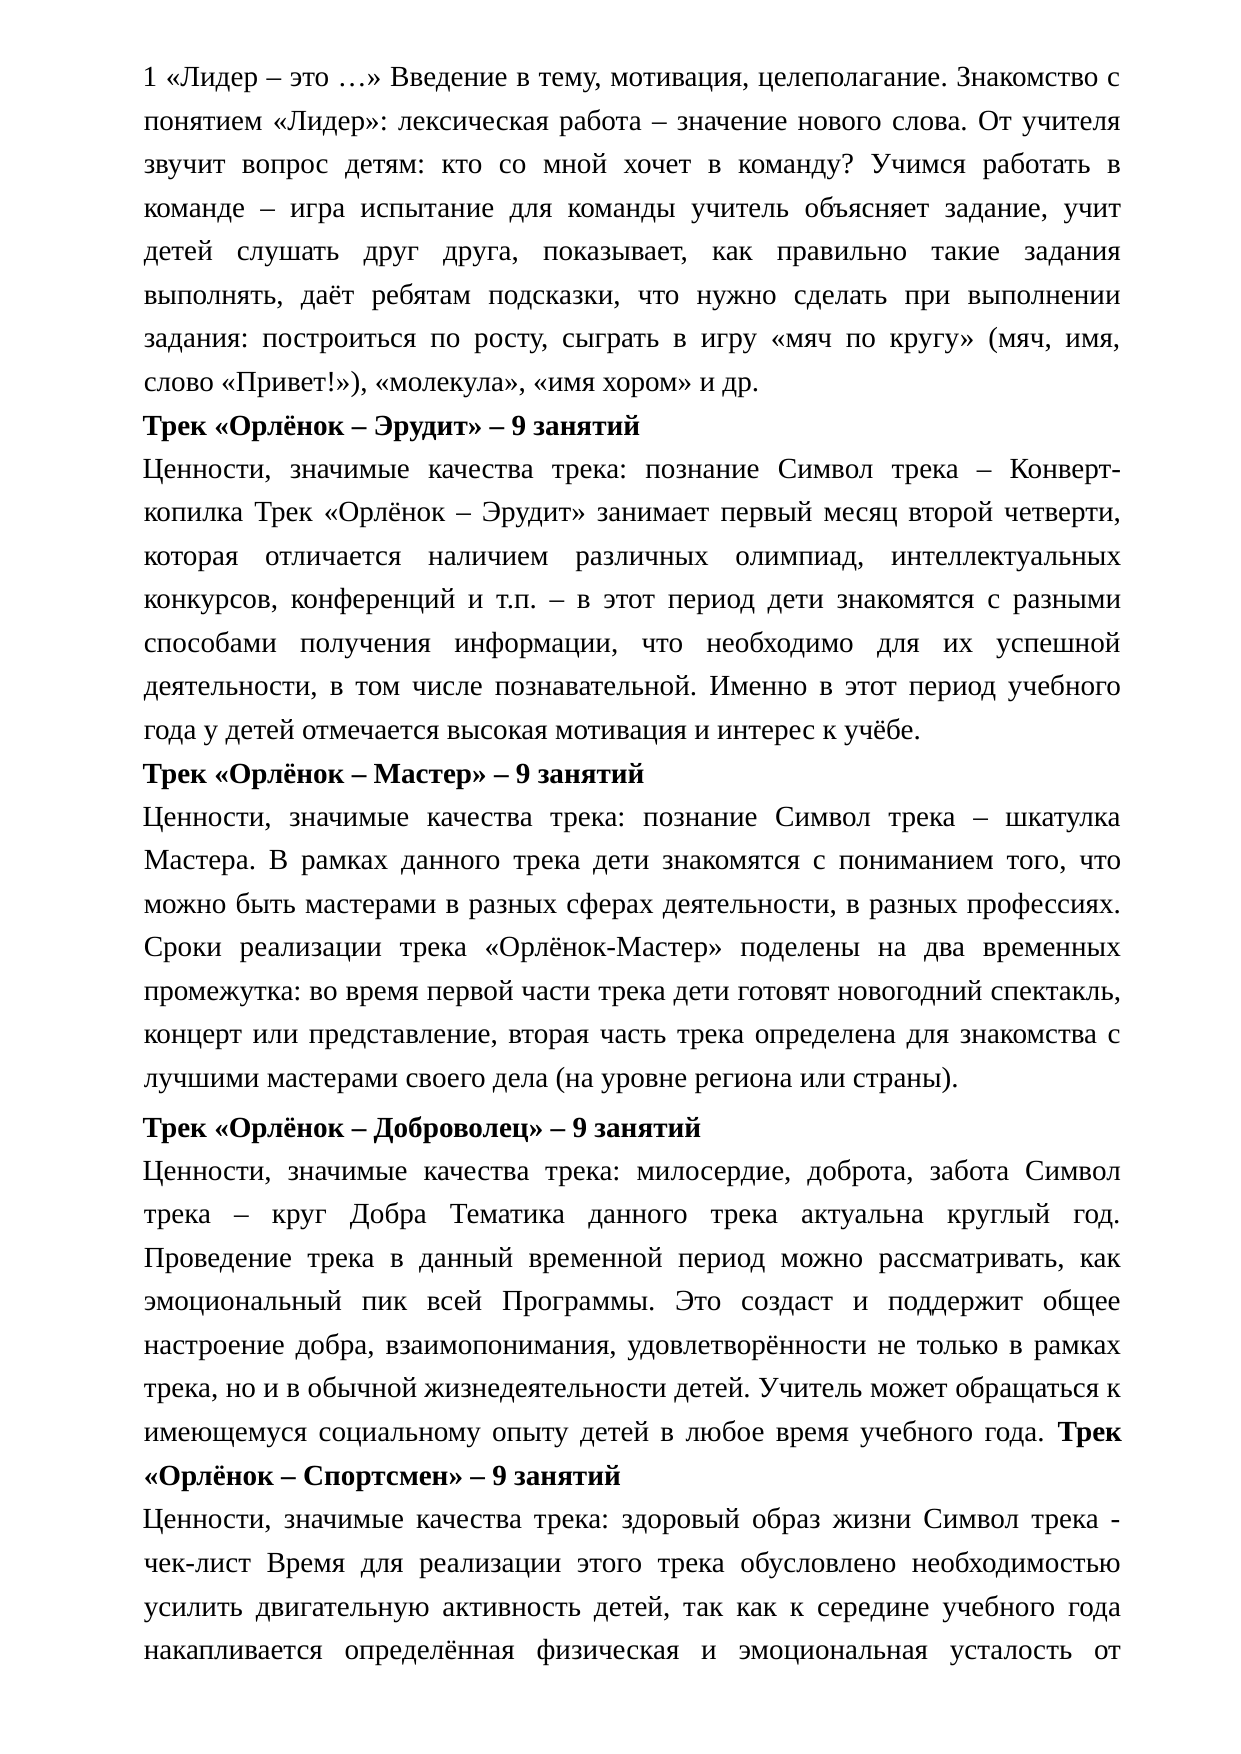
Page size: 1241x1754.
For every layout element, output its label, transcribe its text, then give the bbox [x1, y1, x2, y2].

text Ценности, значимые качества трека: познание Символ трека – шкатулка Мастера. В рамках данного трека дети знакомятся с пониманием того, что можно быть мастерами в разных сферах деятельности, в разных профессиях. Сроки реализации трека «Орлёнок-Мастер» поделены на два временных промежутка: во время первой части трека дети готовят новогодний спектакль, концерт или представление, вторая часть трека определена для знакомства с лучшими мастерами своего дела (на уровне региона или страны). [142, 799, 1122, 1093]
subtitle Трек «Орлёнок – Доброволец» – 9 занятий [142, 1110, 1181, 1143]
subtitle Трек «Орлёнок – Мастер» – 9 занятий [142, 756, 1181, 789]
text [142, 1502, 1122, 1666]
text Ценности, значимые качества трека: милосердие, доброта, забота Символ трека – круг Добра Тематика данного трека актуальна круглый год. Проведение трека в данный временной период можно рассматривать, как эмоциональный пик всей Программы. Это создаст и поддержит общее настроение добра, взаимопонимания, удовлетворённости не только в рамках трека, но и в обычной жизнедеятельности детей. Учитель может обращаться к имеющемуся социальному опыту детей в любое время учебного года. Трек «Орлёнок – Спортсмен» – 9 занятий [142, 1153, 1122, 1491]
text 1 «Лидер – это …» Введение в тему, мотивация, целеполагание. Знакомство с понятием «Лидер»: лексическая работа – значение нового слова. От учителя звучит вопрос детям: кто со мной хочет в команду? Учимся работать в команде – игра испытание для команды учитель объясняет задание, учит детей слушать друг друга, показывает, как правильно такие задания выполнять, даёт ребятам подсказки, что нужно сделать при выполнении задания: построиться по росту, сыграть в игру «мяч по кругу» (мяч, имя, слово «Привет!»), «молекула», «имя хором» и др. [142, 59, 1122, 397]
subtitle Трек «Орлёнок – Эрудит» – 9 занятий [142, 408, 1181, 441]
text Ценности, значимые качества трека: познание Символ трека – Конверт- копилка Трек «Орлёнок – Эрудит» занимает первый месяц второй четверти, которая отличается наличием различных олимпиад, интеллектуальных конкурсов, конференций и т.п. – в этот период дети знакомятся с разными способами получения информации, что необходимо для их успешной деятельности, в том числе познавательной. Именно в этот период учебного года у детей отмечается высокая мотивация и интерес к учёбе. [142, 451, 1122, 746]
